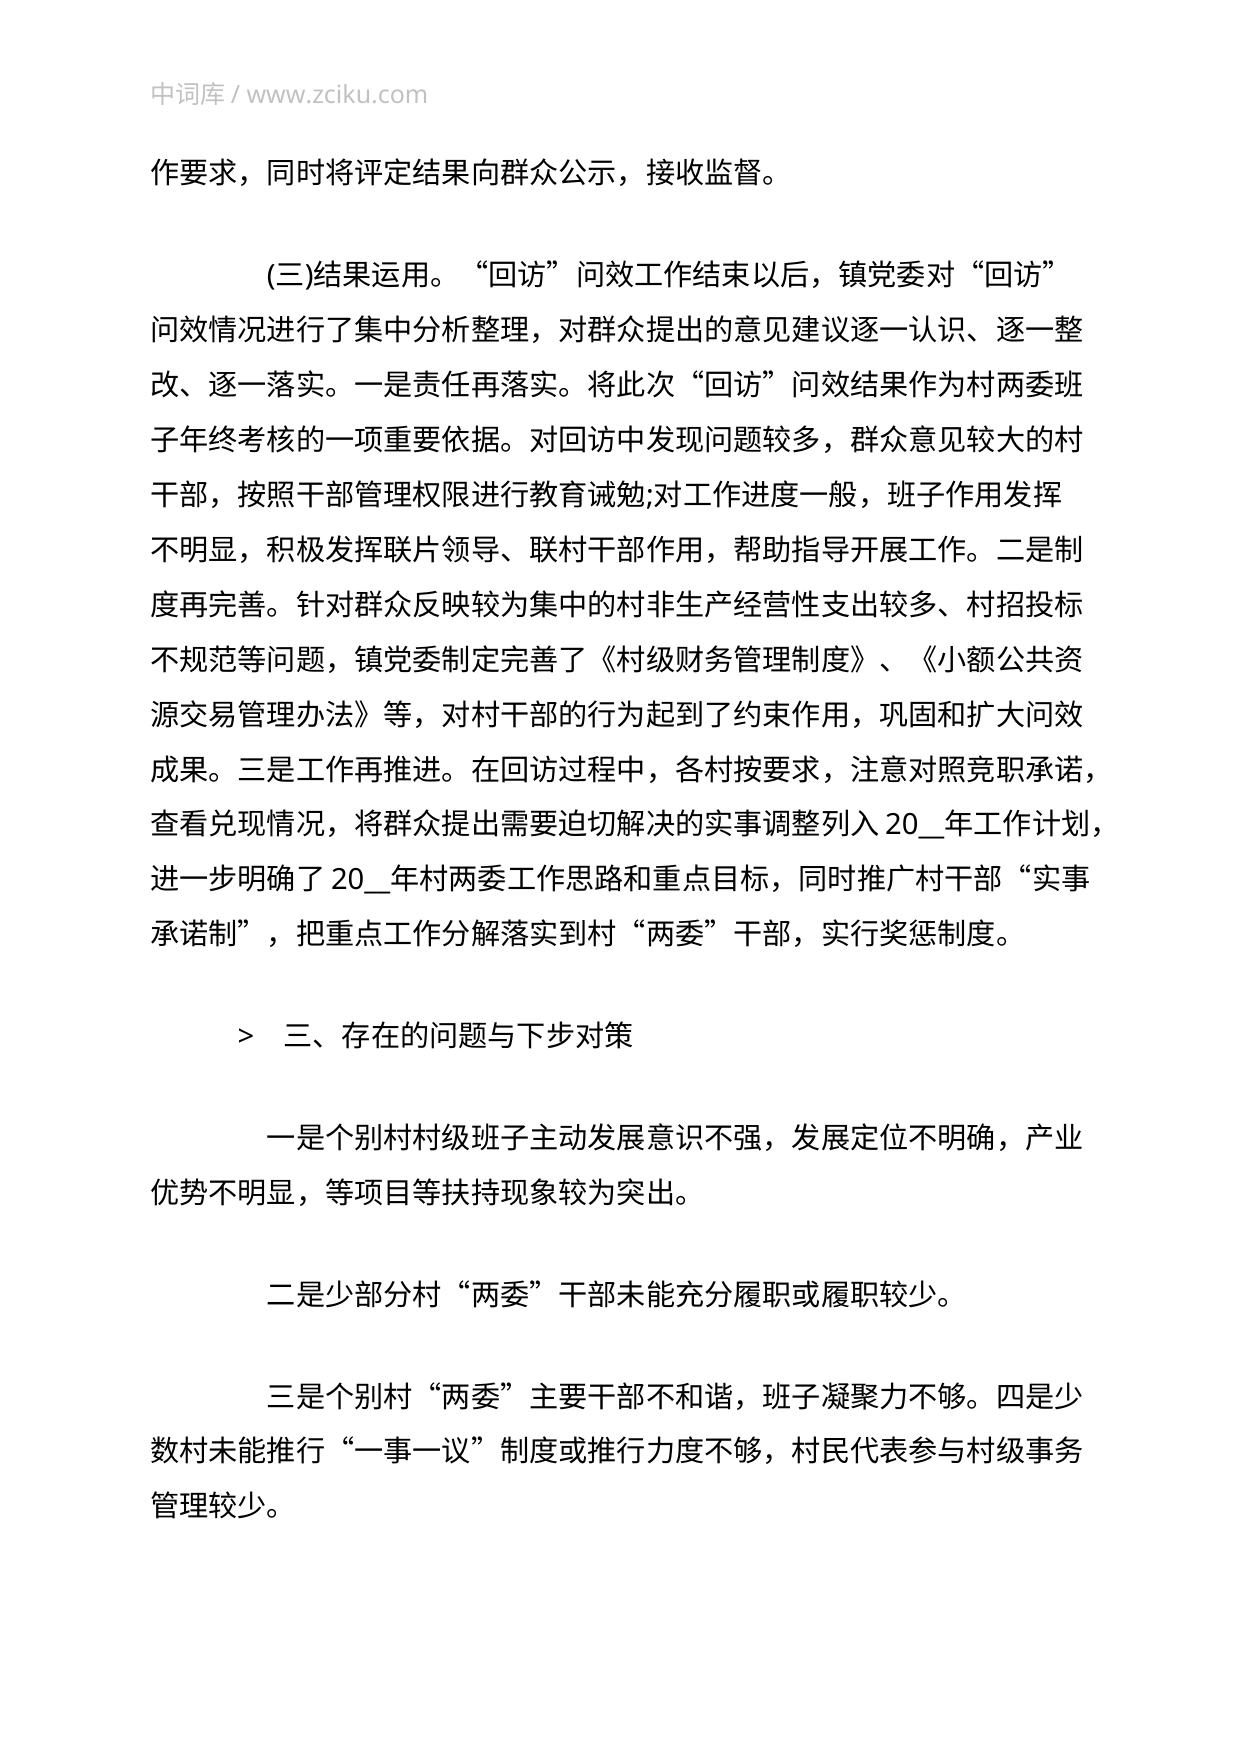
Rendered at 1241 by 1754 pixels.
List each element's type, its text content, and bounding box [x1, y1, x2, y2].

text 二是少部分村“两委”干部未能充分履职或履职较少。 [150, 1271, 1090, 1314]
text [150, 150, 1090, 192]
text (三)结果运用。“回访”问效工作结束以后，镇党委对“回访”问效情况进行了集中分析整理，对群众提出的意见建议逐一认识、逐一整改、逐一落实。一是责任再落实。将此次“回访”问效结果作为村两委班子年终考核的一项重要依据。对回访中发现问题较多，群众意见较大的村干部，按照干部管理权限进行教育诫勉;对工作进度一般，班子作用发挥不明显，积极发挥联片领导、联村干部作用，帮助指导开展工作。二是制度再完善。针对群众反映较为集中的村非生产经营性支出较多、村招投标不规范等问题，镇党委制定完善了《村级财务管理制度》、《小额公共资源交易管理办法》等，对村干部的行为起到了约束作用，巩固和扩大问效成果。三是工作再推进。在回访过程中，各村按要求，注意对照竞职承诺，查看兑现情况，将群众提出需要迫切解决的实事调整列入20__年工作计划，进一步明确了20__年村两委工作思路和重点目标，同时推广村干部“实事承诺制”，把重点工作分解落实到村“两委”干部，实行奖惩制度。 [150, 252, 1090, 953]
text 三是个别村“两委”主要干部不和谐，班子凝聚力不够。四是少数村未能推行“一事一议”制度或推行力度不够，村民代表参与村级事务管理较少。 [150, 1373, 1090, 1525]
text 一是个别村村级班子主动发展意识不强，发展定位不明确，产业优势不明显，等项目等扶持现象较为突出。 [150, 1115, 1090, 1212]
text > 三、存在的问题与下步对策 [150, 1013, 1090, 1055]
